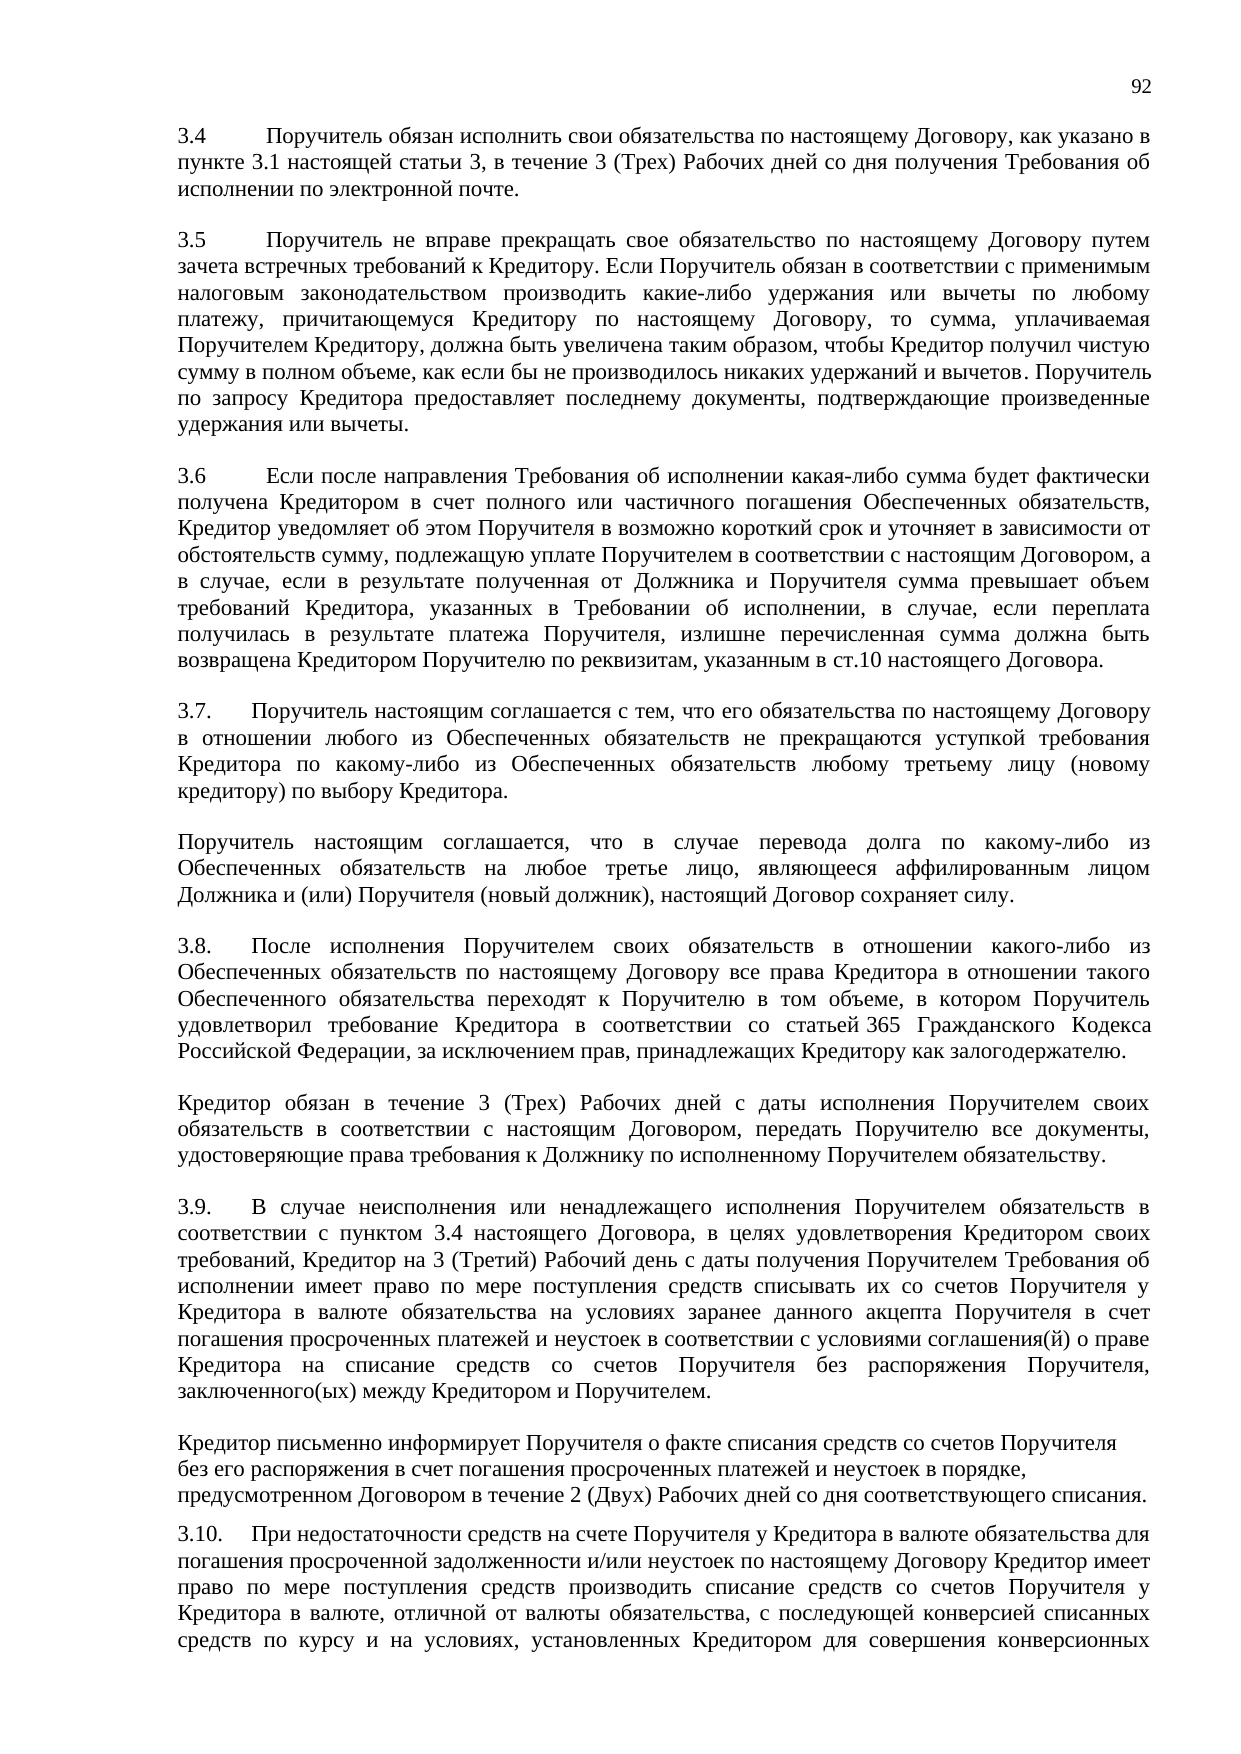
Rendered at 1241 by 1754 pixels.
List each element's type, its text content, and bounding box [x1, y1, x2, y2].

list Кредитор обязан в течение 3 (Трех) Рабочих дней с даты исполнения Поручителем своих обязательств в соответствии с настоящим Договором, передать Поручителю все документы, удостоверяющие права требования к Должнику по исполненному Поручителем обязательству. [177, 1089, 1152, 1168]
list После исполнения Поручителем своих обязательств в отношении какого-либо из Обеспеченных обязательств по настоящему Договору все права Кредитора в отношении такого Обеспеченного обязательства переходят к Поручителю в том объеме, в котором Поручитель удовлетворил требование Кредитора в соответствии со статьей 365 Гражданского Кодекса Российской Федерации, за исключением прав, принадлежащих Кредитору как залогодержателю. [177, 932, 1152, 1064]
list В случае неисполнения или ненадлежащего исполнения Поручителем обязательств в соответствии с пунктом 3.4 настоящего Договора, в целях удовлетворения Кредитором своих требований, Кредитор на 3 (Третий) Рабочий день с даты получения Поручителем Требования об исполнении имеет право по мере поступления средств списывать их со счетов Поручителя у Кредитора в валюте обязательства на условиях заранее данного акцепта Поручителя в счет погашения просроченных платежей и неустоек в соответствии с условиями соглашения(й) о праве Кредитора на списание средств со счетов Поручителя без распоряжения Поручителя, заключенного(ых) между Кредитором и Поручителем. [177, 1193, 1152, 1404]
text Если после направления Требования об исполнении какая-либо сумма будет фактически получена Кредитором в счет полного или частичного погашения Обеспеченных обязательств, Кредитор уведомляет об этом Поручителя в возможно короткий срок и уточняет в зависимости от обстоятельств сумму, подлежащую уплате Поручителем в соответствии с настоящим Договором, а в случае, если в результате полученная от Должника и Поручителя сумма превышает объем требований Кредитора, указанных в Требовании об исполнении, в случае, если переплата получилась в результате платежа Поручителя, излишне перечисленная сумма должна быть возвращена Кредитором Поручителю по реквизитам, указанным в ст.10 настоящего Договора. [177, 462, 1152, 673]
text Поручитель обязан исполнить свои обязательства по настоящему Договору, как указано в пункте 3.1 настоящей статьи 3, в течение 3 (Трех) Рабочих дней со дня получения Требования об исполнении по электронной почте. [177, 122, 1152, 201]
list Поручитель настоящим соглашается с тем, что его обязательства по настоящему Договору в отношении любого из Обеспеченных обязательств не прекращаются уступкой требования Кредитора по какому-либо из Обеспеченных обязательств любому третьему лицу (новому кредитору) по выбору Кредитора. [177, 698, 1152, 803]
text Поручитель настоящим соглашается, что в случае перевода долга по какому-либо из Обеспеченных обязательств на любое третье лицо, являющееся аффилированным лицом Должника и (или) Поручителя (новый должник), настоящий Договор сохраняет силу. [177, 828, 1152, 907]
text Поручитель не вправе прекращать свое обязательство по настоящему Договору путем зачета встречных требований к Кредитору. Если Поручитель обязан в соответствии с применимым налоговым законодательством производить какие-либо удержания или вычеты по любому платежу, причитающемуся Кредитору по настоящему Договору, то сумма, уплачиваемая Поручителем Кредитору, должна быть увеличена таким образом, чтобы Кредитор получил чистую сумму в полном объеме, как если бы не производилось никаких удержаний и вычетов. Поручитель по запросу Кредитора предоставляет последнему документы, подтверждающие произведенные удержания или вычеты. [177, 226, 1152, 437]
text Кредитор письменно информирует Поручителя о факте списания средств со счетов Поручителя без его распоряжения в счет погашения просроченных платежей и неустоек в порядке, предусмотренном Договором в течение 2 (Двух) Рабочих дней со дня соответствующего списания. [177, 1429, 1152, 1508]
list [177, 1520, 1152, 1652]
